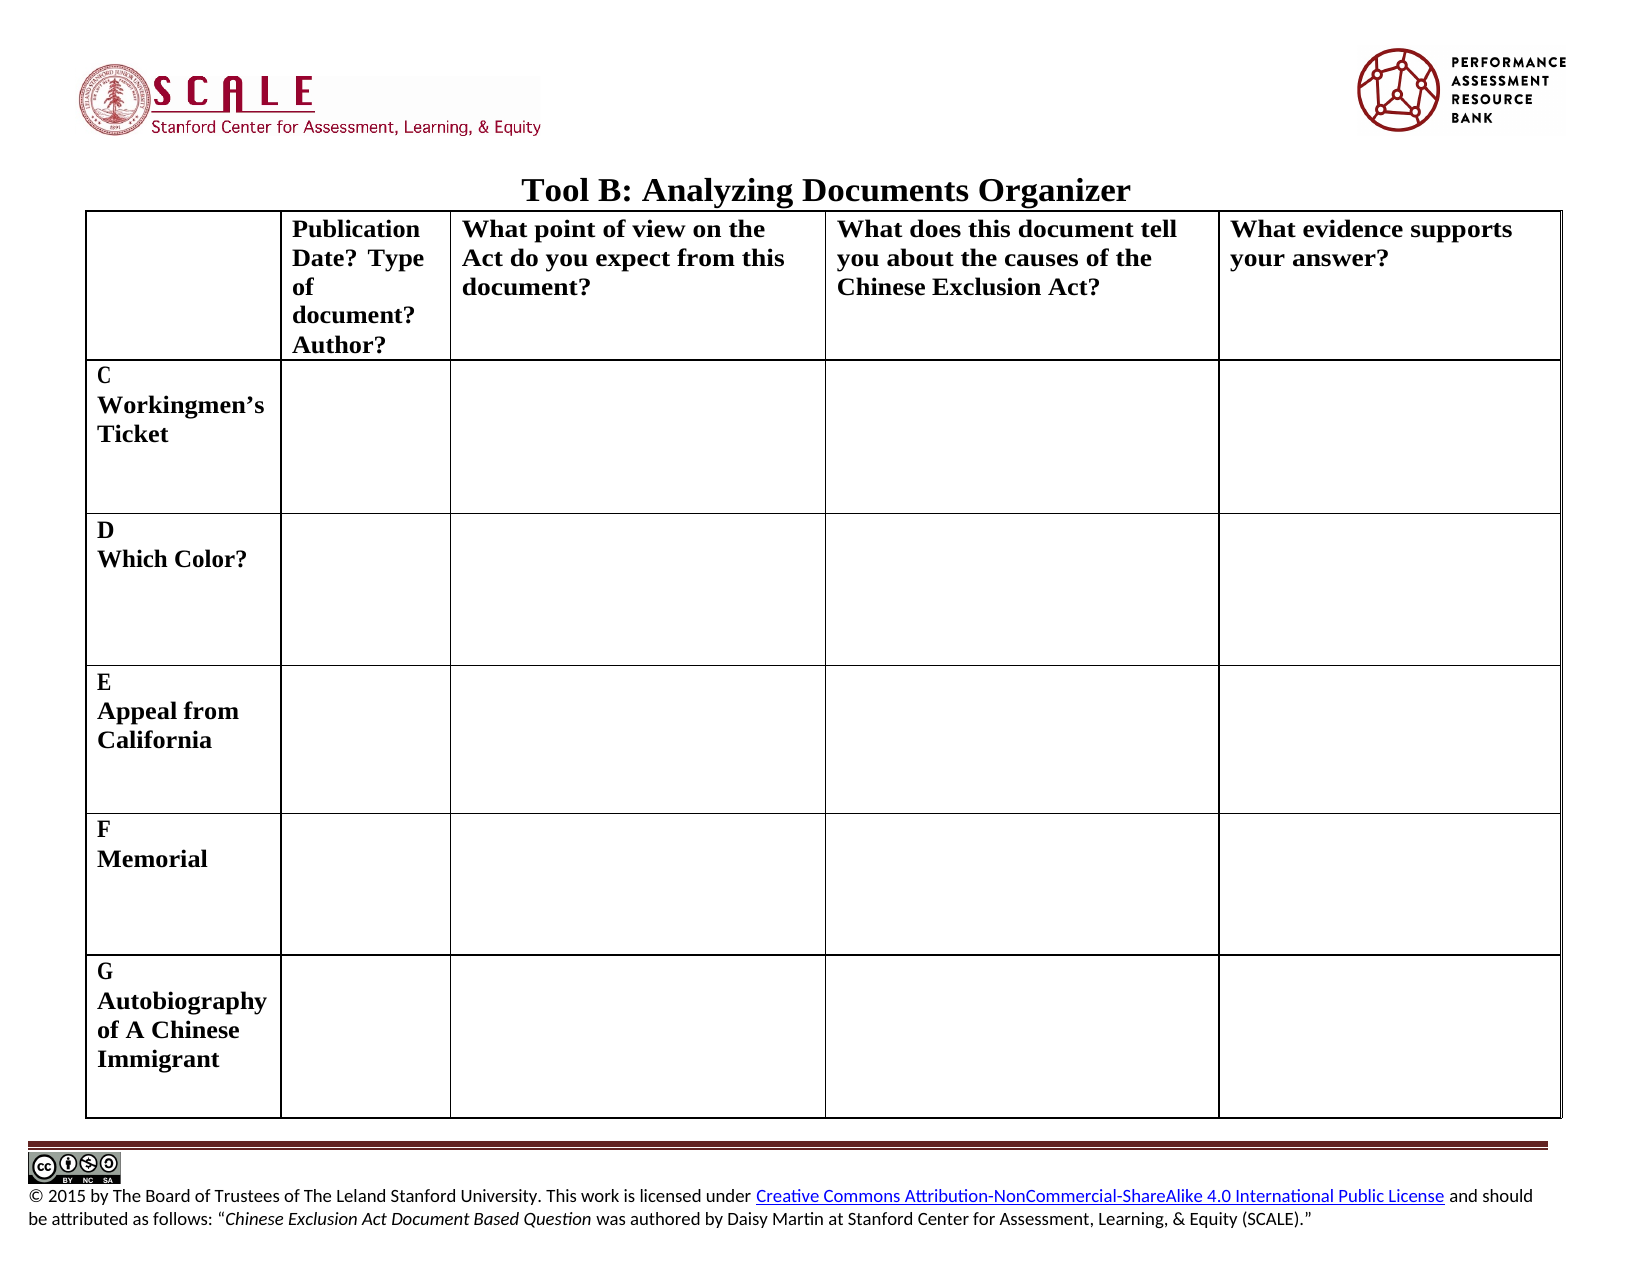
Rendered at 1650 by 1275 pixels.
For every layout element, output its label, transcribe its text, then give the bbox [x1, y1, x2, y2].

table_header Publication Date? Type of document? Author? [282, 212, 450, 359]
table_cell [826, 666, 1218, 813]
table_cell [826, 361, 1218, 513]
table_cell [451, 814, 825, 954]
table_cell E Appeal from California [87, 666, 280, 813]
table_cell [282, 666, 450, 813]
table_cell [451, 956, 825, 1117]
table_cell D Which Color? [87, 514, 280, 665]
table_cell [451, 361, 825, 513]
table_cell [1220, 666, 1560, 813]
table_header What evidence supports your answer? [1220, 212, 1560, 359]
table_header What does this document tell you about the causes of the Chinese Exclusion Act? [826, 212, 1218, 359]
table_cell G Autobiography of A Chinese Immigrant [87, 956, 280, 1117]
table_cell [282, 956, 450, 1117]
table_cell [826, 956, 1218, 1117]
text Tool B: Analyzing Documents Organizer [521, 170, 1575, 208]
table_cell [282, 514, 450, 665]
table_cell [826, 814, 1218, 954]
table_cell F Memorial [87, 814, 280, 954]
picture [1357, 45, 1566, 136]
table_cell [1220, 514, 1560, 665]
table_cell [451, 514, 825, 665]
table_cell [1220, 956, 1560, 1117]
table_header What point of view on the Act do you expect from this document? [451, 212, 825, 359]
table_cell [1220, 814, 1560, 954]
picture [75, 60, 541, 136]
table_cell [451, 666, 825, 813]
table_cell [282, 814, 450, 954]
table_cell [826, 514, 1218, 665]
table_cell C Workingmen’s Ticket [87, 361, 280, 513]
picture [28, 1152, 121, 1184]
table_cell [282, 361, 450, 513]
table_cell [1220, 361, 1560, 513]
table_header [87, 212, 280, 359]
